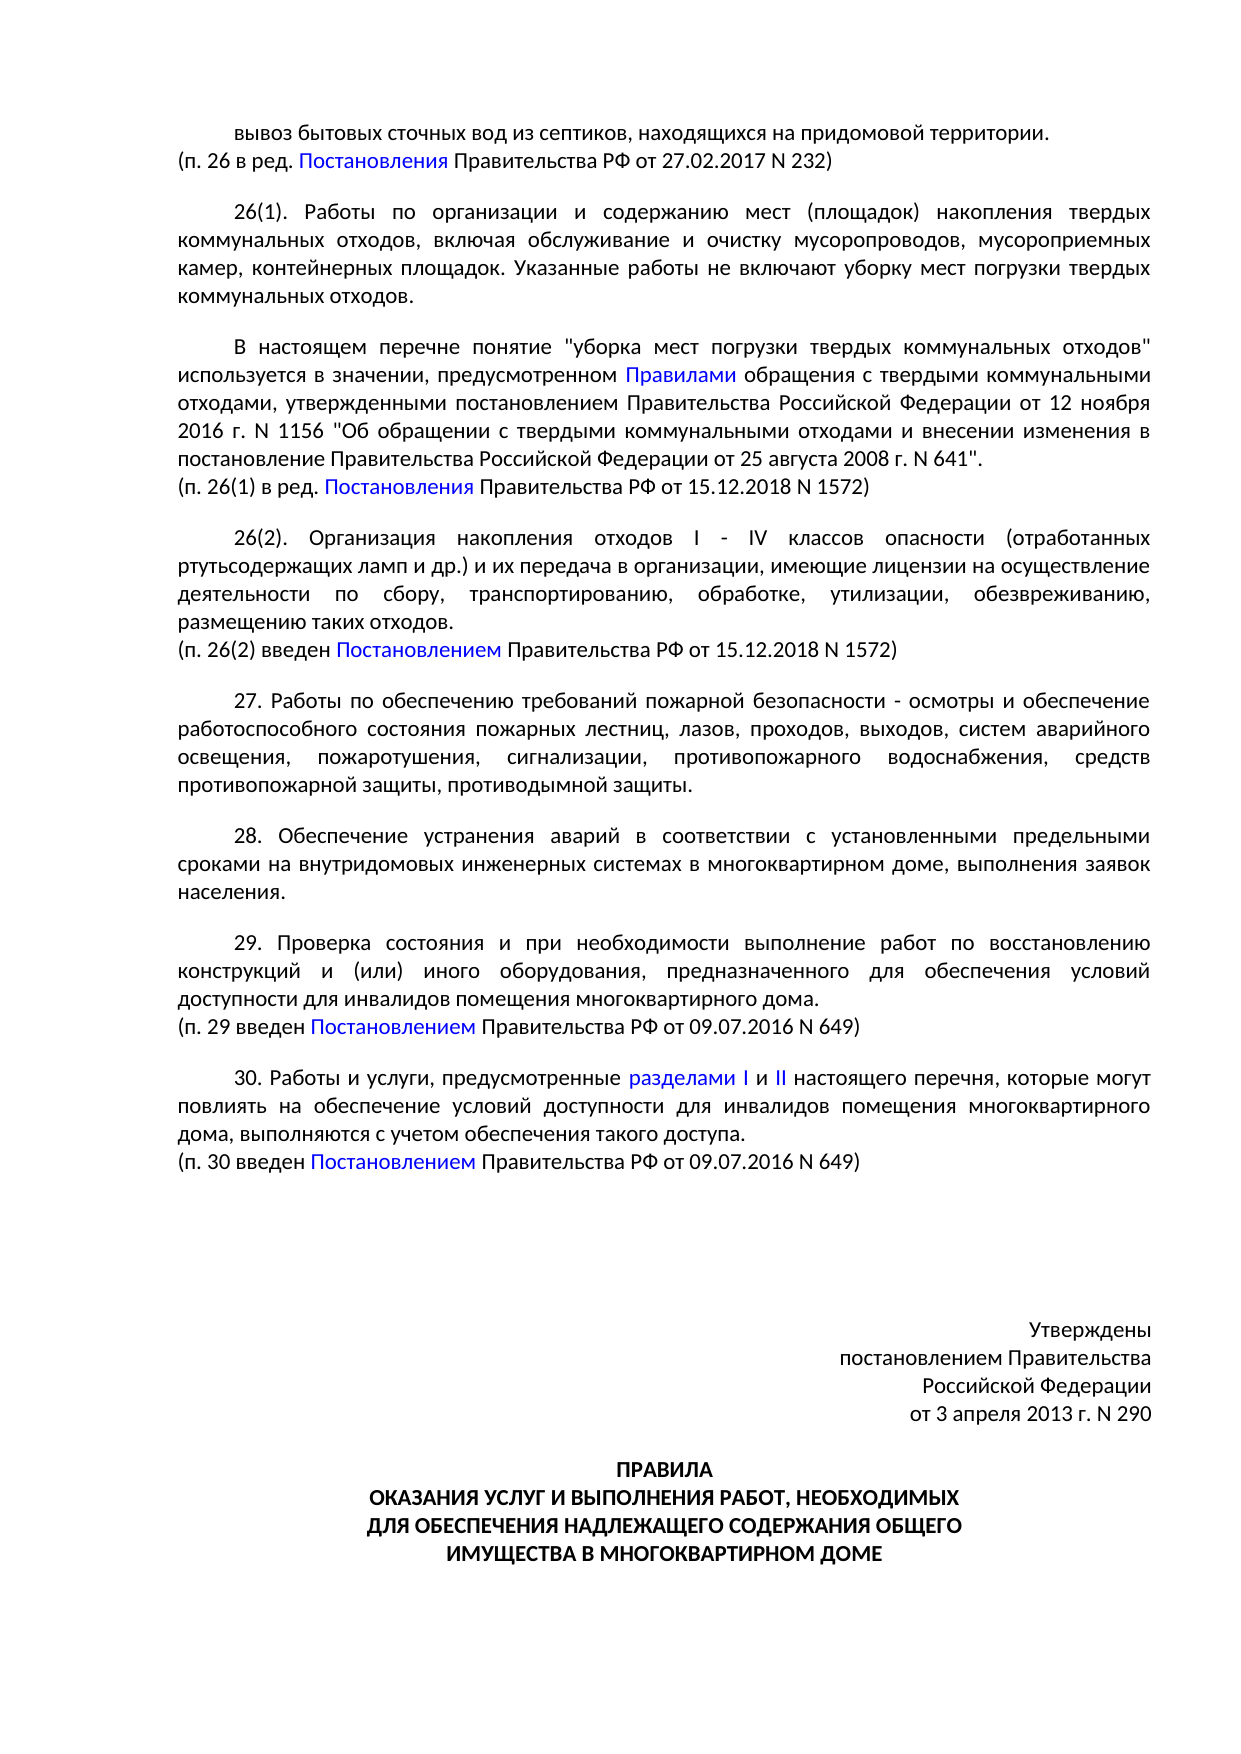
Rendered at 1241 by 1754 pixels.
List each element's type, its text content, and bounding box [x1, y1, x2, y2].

text 26(1). Работы по организации и содержанию мест (площадок) накопления твердых коммунальных отходов, включая обслуживание и очистку мусоропроводов, мусороприемных камер, контейнерных площадок. Указанные работы не включают уборку мест погрузки твердых коммунальных отходов. [177, 197, 1152, 309]
text (п. 30 введен Постановлением Правительства РФ от 09.07.2016 N 649) [177, 1147, 1152, 1175]
text ОКАЗАНИЯ УСЛУГ И ВЫПОЛНЕНИЯ РАБОТ, НЕОБХОДИМЫХ [177, 1483, 1152, 1511]
text (п. 26 в ред. Постановления Правительства РФ от 27.02.2017 N 232) [177, 146, 1152, 174]
text от 3 апреля 2013 г. N 290 [177, 1399, 1152, 1427]
text (п. 26(1) в ред. Постановления Правительства РФ от 15.12.2018 N 1572) [177, 472, 1152, 500]
text 28. Обеспечение устранения аварий в соответствии с установленными предельными сроками на внутридомовых инженерных системах в многоквартирном доме, выполнения заявок населения. [177, 821, 1152, 905]
text постановлением Правительства [177, 1343, 1152, 1371]
text вывоз бытовых сточных вод из септиков, находящихся на придомовой территории. [177, 118, 1152, 146]
text ИМУЩЕСТВА В МНОГОКВАРТИРНОМ ДОМЕ [177, 1539, 1152, 1567]
text 30. Работы и услуги, предусмотренные разделами I и II настоящего перечня, которые могут повлиять на обеспечение условий доступности для инвалидов помещения многоквартирного дома, выполняются с учетом обеспечения такого доступа. [177, 1063, 1152, 1147]
text ПРАВИЛА [177, 1455, 1152, 1483]
text 27. Работы по обеспечению требований пожарной безопасности - осмотры и обеспечение работоспособного состояния пожарных лестниц, лазов, проходов, выходов, систем аварийного освещения, пожаротушения, сигнализации, противопожарного водоснабжения, средств противопожарной защиты, противодымной защиты. [177, 686, 1152, 798]
text 29. Проверка состояния и при необходимости выполнение работ по восстановлению конструкций и (или) иного оборудования, предназначенного для обеспечения условий доступности для инвалидов помещения многоквартирного дома. [177, 928, 1152, 1012]
text В настоящем перечне понятие "уборка мест погрузки твердых коммунальных отходов" используется в значении, предусмотренном Правилами обращения с твердыми коммунальными отходами, утвержденными постановлением Правительства Российской Федерации от 12 ноября 2016 г. N 1156 "Об обращении с твердыми коммунальными отходами и внесении изменения в постановление Правительства Российской Федерации от 25 августа 2008 г. N 641". [177, 332, 1152, 472]
text (п. 26(2) введен Постановлением Правительства РФ от 15.12.2018 N 1572) [177, 635, 1152, 663]
text Утверждены [177, 1315, 1152, 1343]
text 26(2). Организация накопления отходов I - IV классов опасности (отработанных ртутьсодержащих ламп и др.) и их передача в организации, имеющие лицензии на осуществление деятельности по сбору, транспортированию, обработке, утилизации, обезвреживанию, размещению таких отходов. [177, 523, 1152, 635]
text ДЛЯ ОБЕСПЕЧЕНИЯ НАДЛЕЖАЩЕГО СОДЕРЖАНИЯ ОБЩЕГО [177, 1511, 1152, 1539]
text (п. 29 введен Постановлением Правительства РФ от 09.07.2016 N 649) [177, 1012, 1152, 1040]
text Российской Федерации [177, 1371, 1152, 1399]
